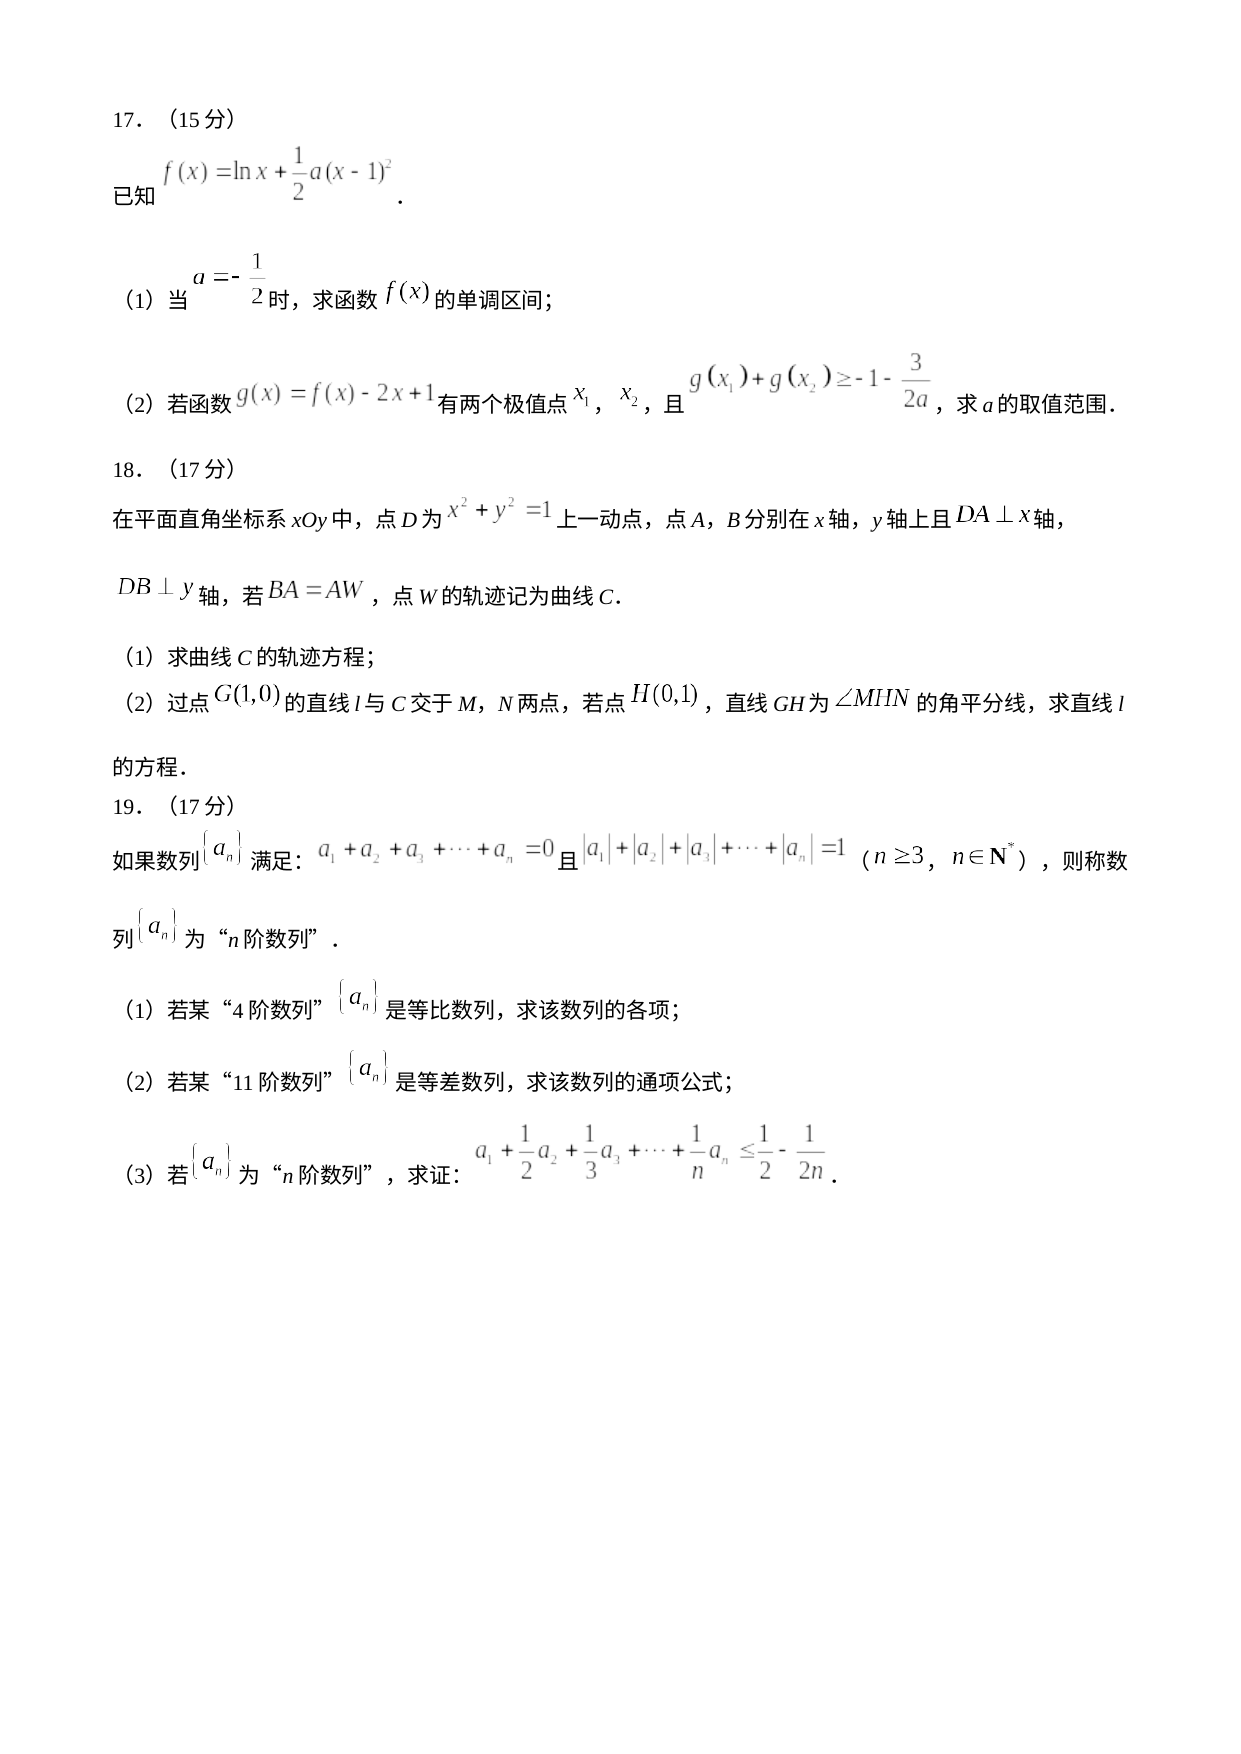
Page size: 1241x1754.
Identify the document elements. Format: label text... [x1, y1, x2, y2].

text 已知． [112, 140, 1128, 238]
text （3）若为“n阶数列”，求证：． [112, 1119, 1128, 1216]
text （2）若某“11阶数列”是等差数列，求该数列的通项公式； [112, 1048, 1128, 1113]
text （1）若某“4阶数列”是等比数列，求该数列的各项； [112, 976, 1128, 1041]
text 17．（15分） [112, 102, 1128, 134]
text （1）当时，求函数的单调区间； [112, 244, 1128, 342]
text 19．（17分） [112, 788, 1128, 821]
text 如果数列满足：且（，），则称数列为“n阶数列”． [112, 827, 1128, 970]
text （2）过点的直线l与C交于M，N两点，若点，直线GH为的角平分线，求直线l的方程． [112, 678, 1128, 782]
text （2）若函数有两个极值点，，且，求a的取值范围． [112, 348, 1128, 445]
text 在平面直角坐标系xOy中，点D为上一动点，点A，B分别在x轴，y轴上且轴，轴，若，点W的轨迹记为曲线C． [112, 490, 1128, 633]
text 18．（17分） [112, 452, 1128, 484]
text （1）求曲线C的轨迹方程； [112, 639, 1128, 672]
